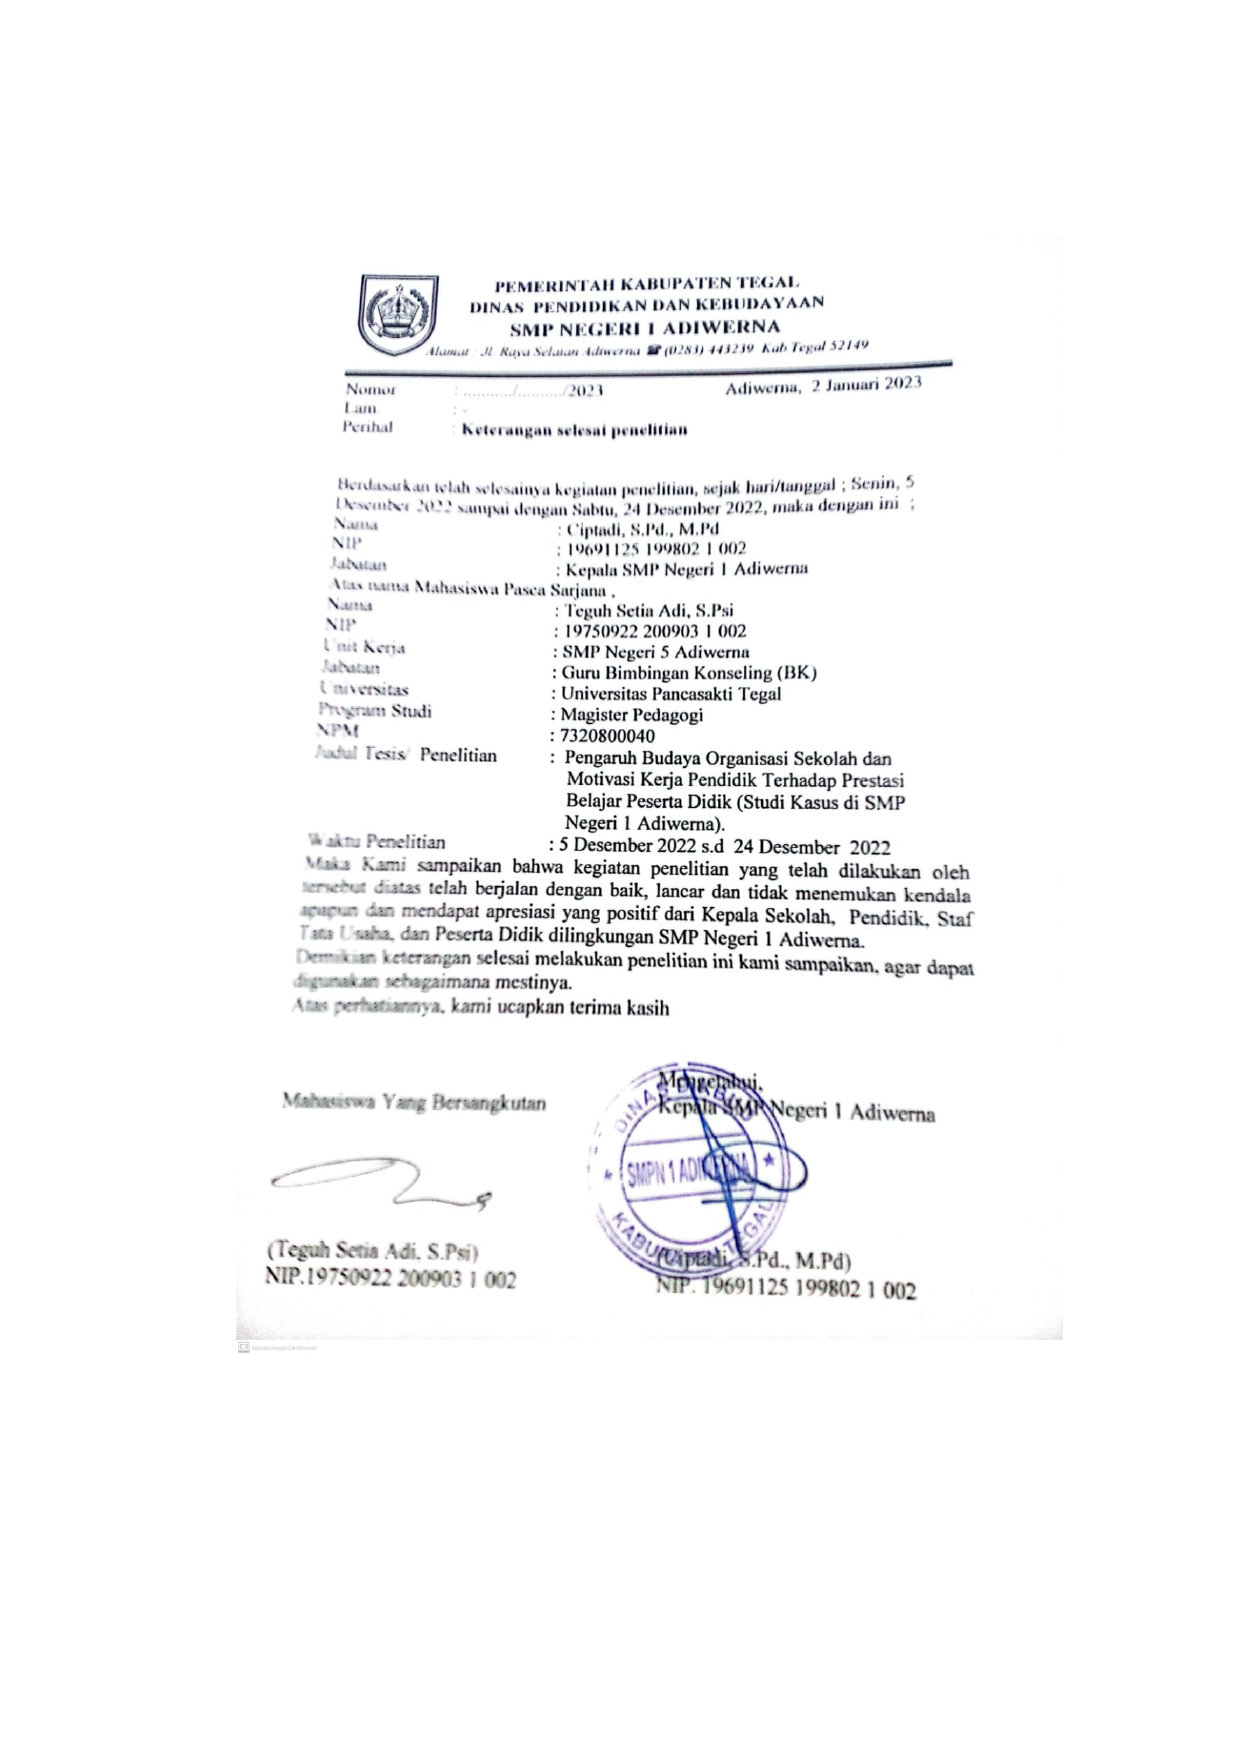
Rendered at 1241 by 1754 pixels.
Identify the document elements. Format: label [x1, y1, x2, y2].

picture [236, 236, 1063, 1355]
